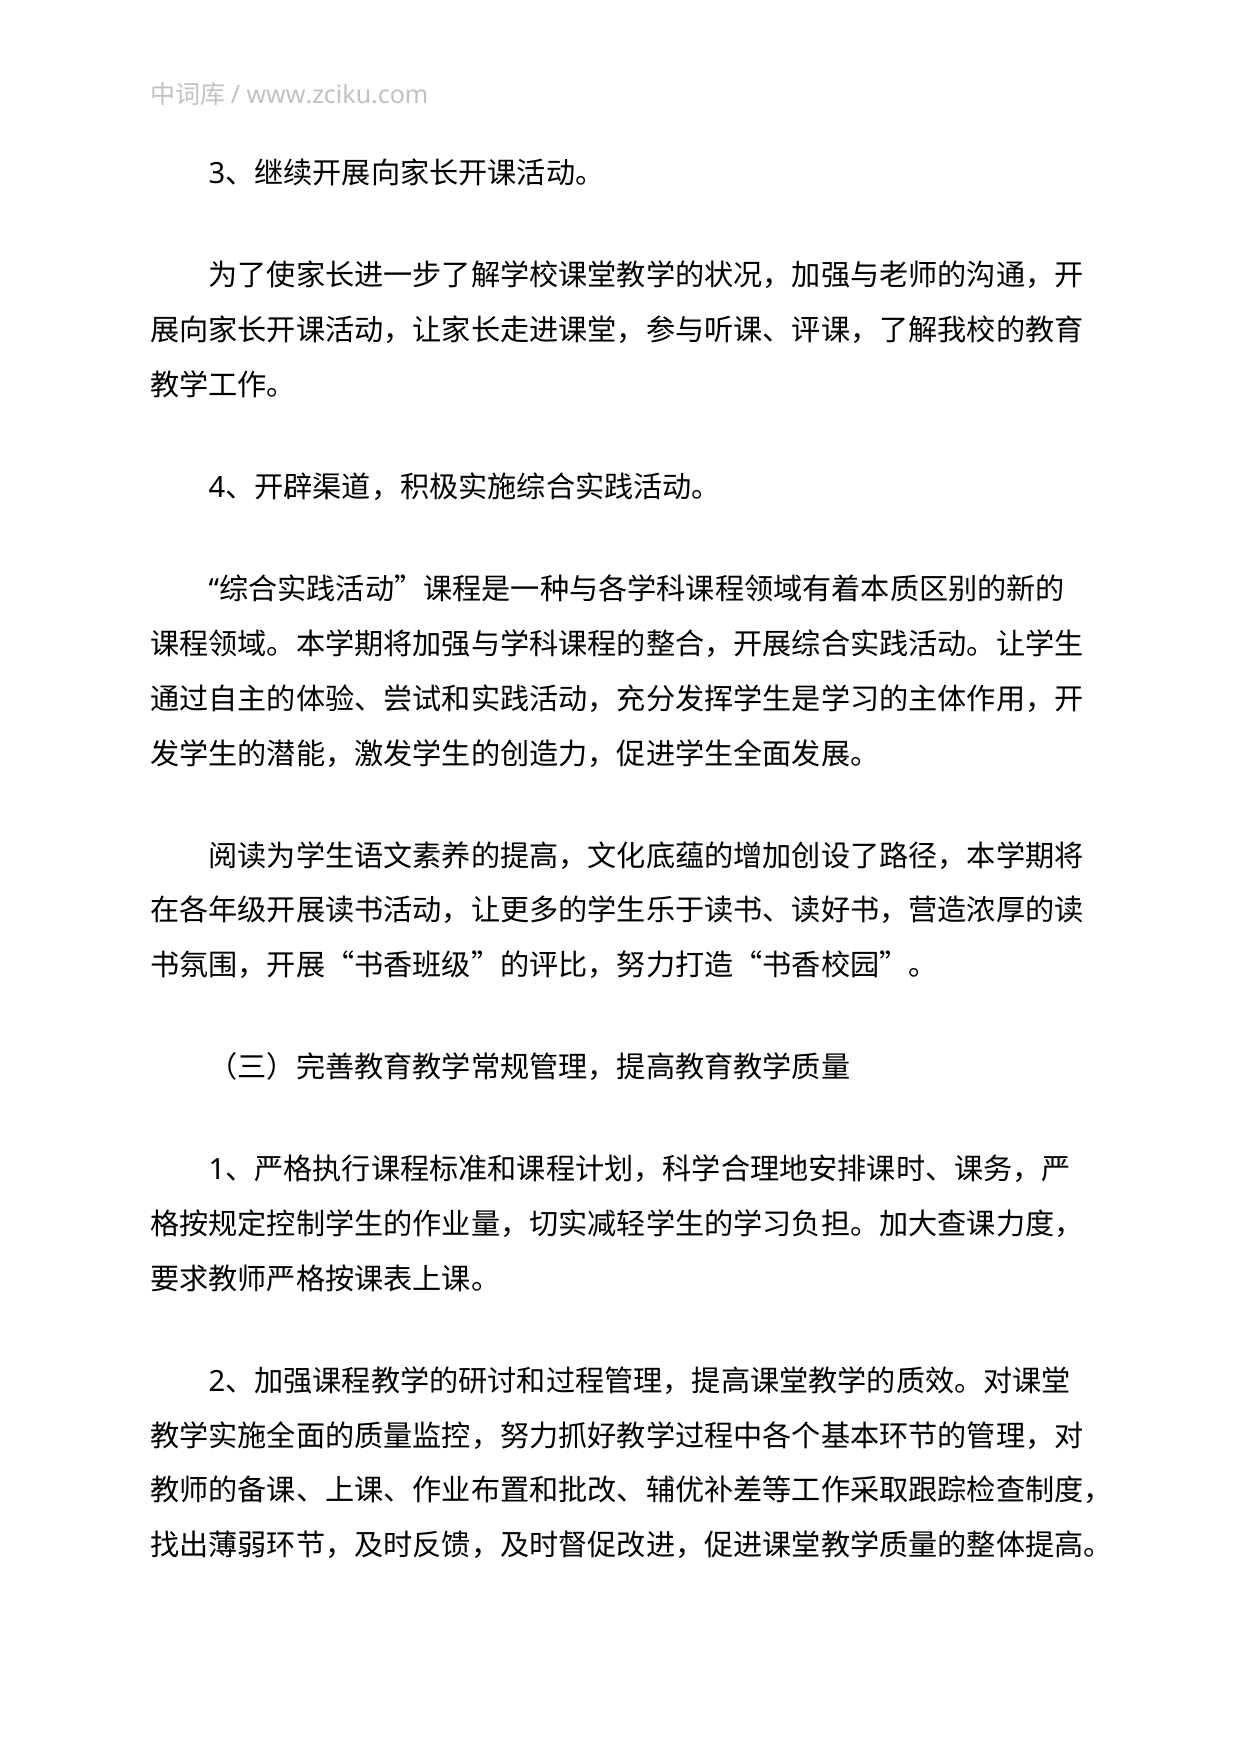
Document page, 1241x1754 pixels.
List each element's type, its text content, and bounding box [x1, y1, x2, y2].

text 3、继续开展向家长开课活动。 [150, 150, 1090, 192]
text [150, 1357, 1090, 1564]
text 阅读为学生语文素养的提高，文化底蕴的增加创设了路径，本学期将在各年级开展读书活动，让更多的学生乐于读书、读好书，营造浓厚的读书氛围，开展“书香班级”的评比，努力打造“书香校园”。 [150, 832, 1090, 984]
text 4、开辟渠道，积极实施综合实践活动。 [150, 463, 1090, 506]
text 为了使家长进一步了解学校课堂教学的状况，加强与老师的沟通，开展向家长开课活动，让家长走进课堂，参与听课、评课，了解我校的教育教学工作。 [150, 252, 1090, 404]
text （三）完善教育教学常规管理，提高教育教学质量 [150, 1044, 1090, 1086]
text 1、严格执行课程标准和课程计划，科学合理地安排课时、课务，严格按规定控制学生的作业量，切实减轻学生的学习负担。加大查课力度，要求教师严格按课表上课。 [150, 1145, 1090, 1298]
text “综合实践活动”课程是一种与各学科课程领域有着本质区别的新的课程领域。本学期将加强与学科课程的整合，开展综合实践活动。让学生通过自主的体验、尝试和实践活动，充分发挥学生是学习的主体作用，开发学生的潜能，激发学生的创造力，促进学生全面发展。 [150, 566, 1090, 773]
